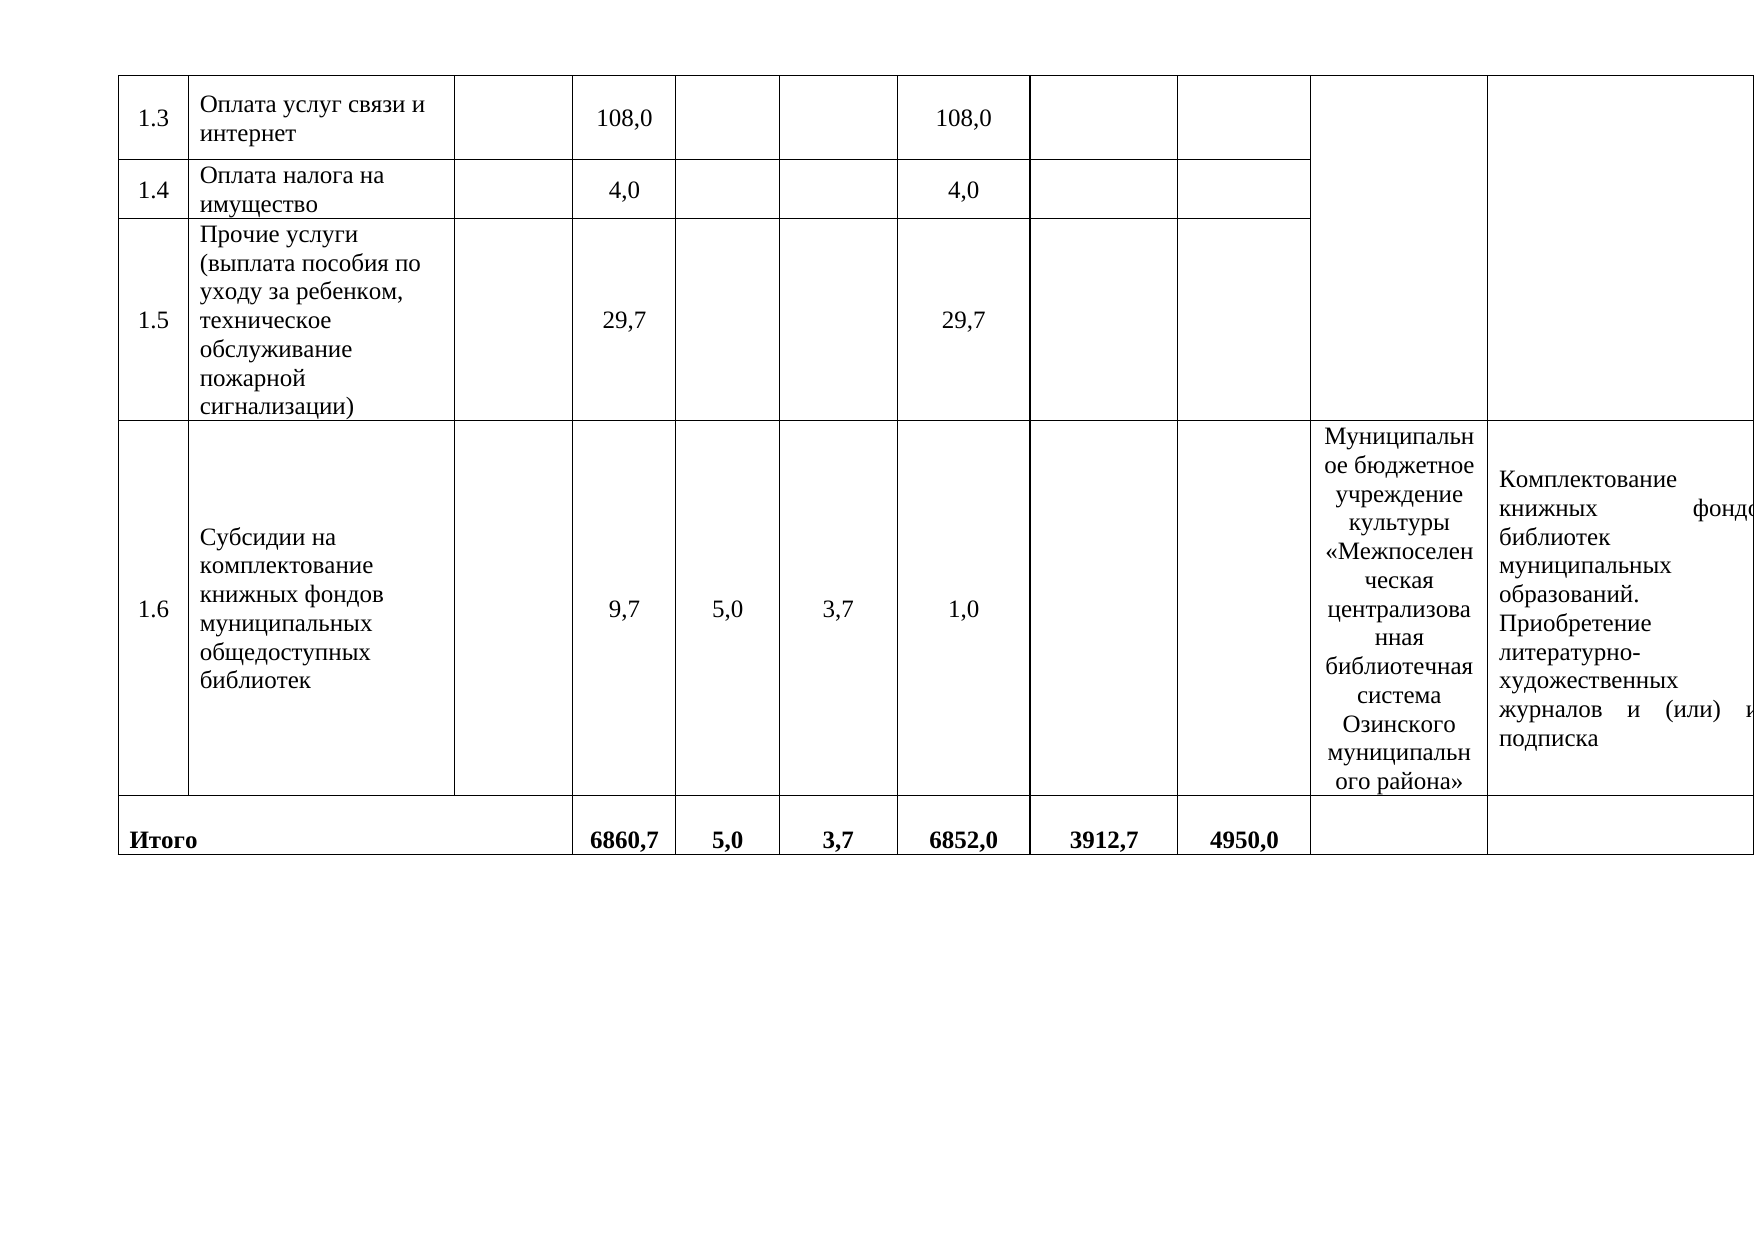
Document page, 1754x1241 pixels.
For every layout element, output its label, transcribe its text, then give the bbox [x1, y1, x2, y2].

table_cell [780, 219, 897, 420]
table_cell 3,7 [780, 421, 897, 795]
table_cell [676, 76, 779, 159]
table_cell [1031, 219, 1177, 420]
table_cell [1178, 219, 1310, 420]
table_cell [676, 219, 779, 420]
table_cell 5,0 [676, 796, 779, 853]
table_cell 5,0 [676, 421, 779, 795]
table_cell [1031, 421, 1177, 795]
table_cell [1178, 76, 1310, 159]
table_cell [1031, 160, 1177, 218]
table_cell 4,0 [898, 160, 1029, 218]
table_cell 6860,7 [573, 796, 675, 853]
table_cell [780, 76, 897, 159]
table_cell Субсидии на комплектование книжных фондов муниципальных общедоступных библиотек [189, 421, 454, 795]
table_cell [455, 219, 572, 420]
table_cell 6852,0 [898, 796, 1029, 853]
table_cell 29,7 [573, 219, 675, 420]
table_cell [1178, 160, 1310, 218]
table_cell 108,0 [573, 76, 675, 159]
table_cell 1.3 [119, 76, 188, 159]
table_cell [455, 76, 572, 159]
table_cell Оплата налога на имущество [189, 160, 454, 218]
table_cell [780, 160, 897, 218]
table_cell Комплектование книжных фондов библиотек муниципальных образований. Приобретение литературно-художественных журналов и (или) их подписка [1488, 421, 1753, 795]
table_cell 29,7 [898, 219, 1029, 420]
table_cell 9,7 [573, 421, 675, 795]
table_cell 108,0 [898, 76, 1029, 159]
table_cell Муниципальное бюджетное учреждение культуры «Межпоселенческая централизованная библиотечная система Озинского муниципального района» [1311, 421, 1487, 795]
table_cell 1.6 [119, 421, 188, 795]
table_cell Оплата услуг связи и интернет [189, 76, 454, 159]
table_cell 1.5 [119, 219, 188, 420]
table_cell [1311, 796, 1487, 853]
table_cell 3912,7 [1031, 796, 1177, 853]
table_cell 4950,0 [1178, 796, 1310, 853]
table_cell [1178, 421, 1310, 795]
table_cell Итого [119, 796, 572, 853]
table_cell [1488, 796, 1753, 853]
table_cell [1031, 76, 1177, 159]
table_cell 1,0 [898, 421, 1029, 795]
table_cell [455, 160, 572, 218]
table_cell Прочие услуги (выплата пособия по уходу за ребенком, техническое обслуживание пожарной сигнализации) [189, 219, 454, 420]
table_cell [676, 160, 779, 218]
table_cell 4,0 [573, 160, 675, 218]
table_cell 3,7 [780, 796, 897, 853]
table_cell 1.4 [119, 160, 188, 218]
table_cell [455, 421, 572, 795]
